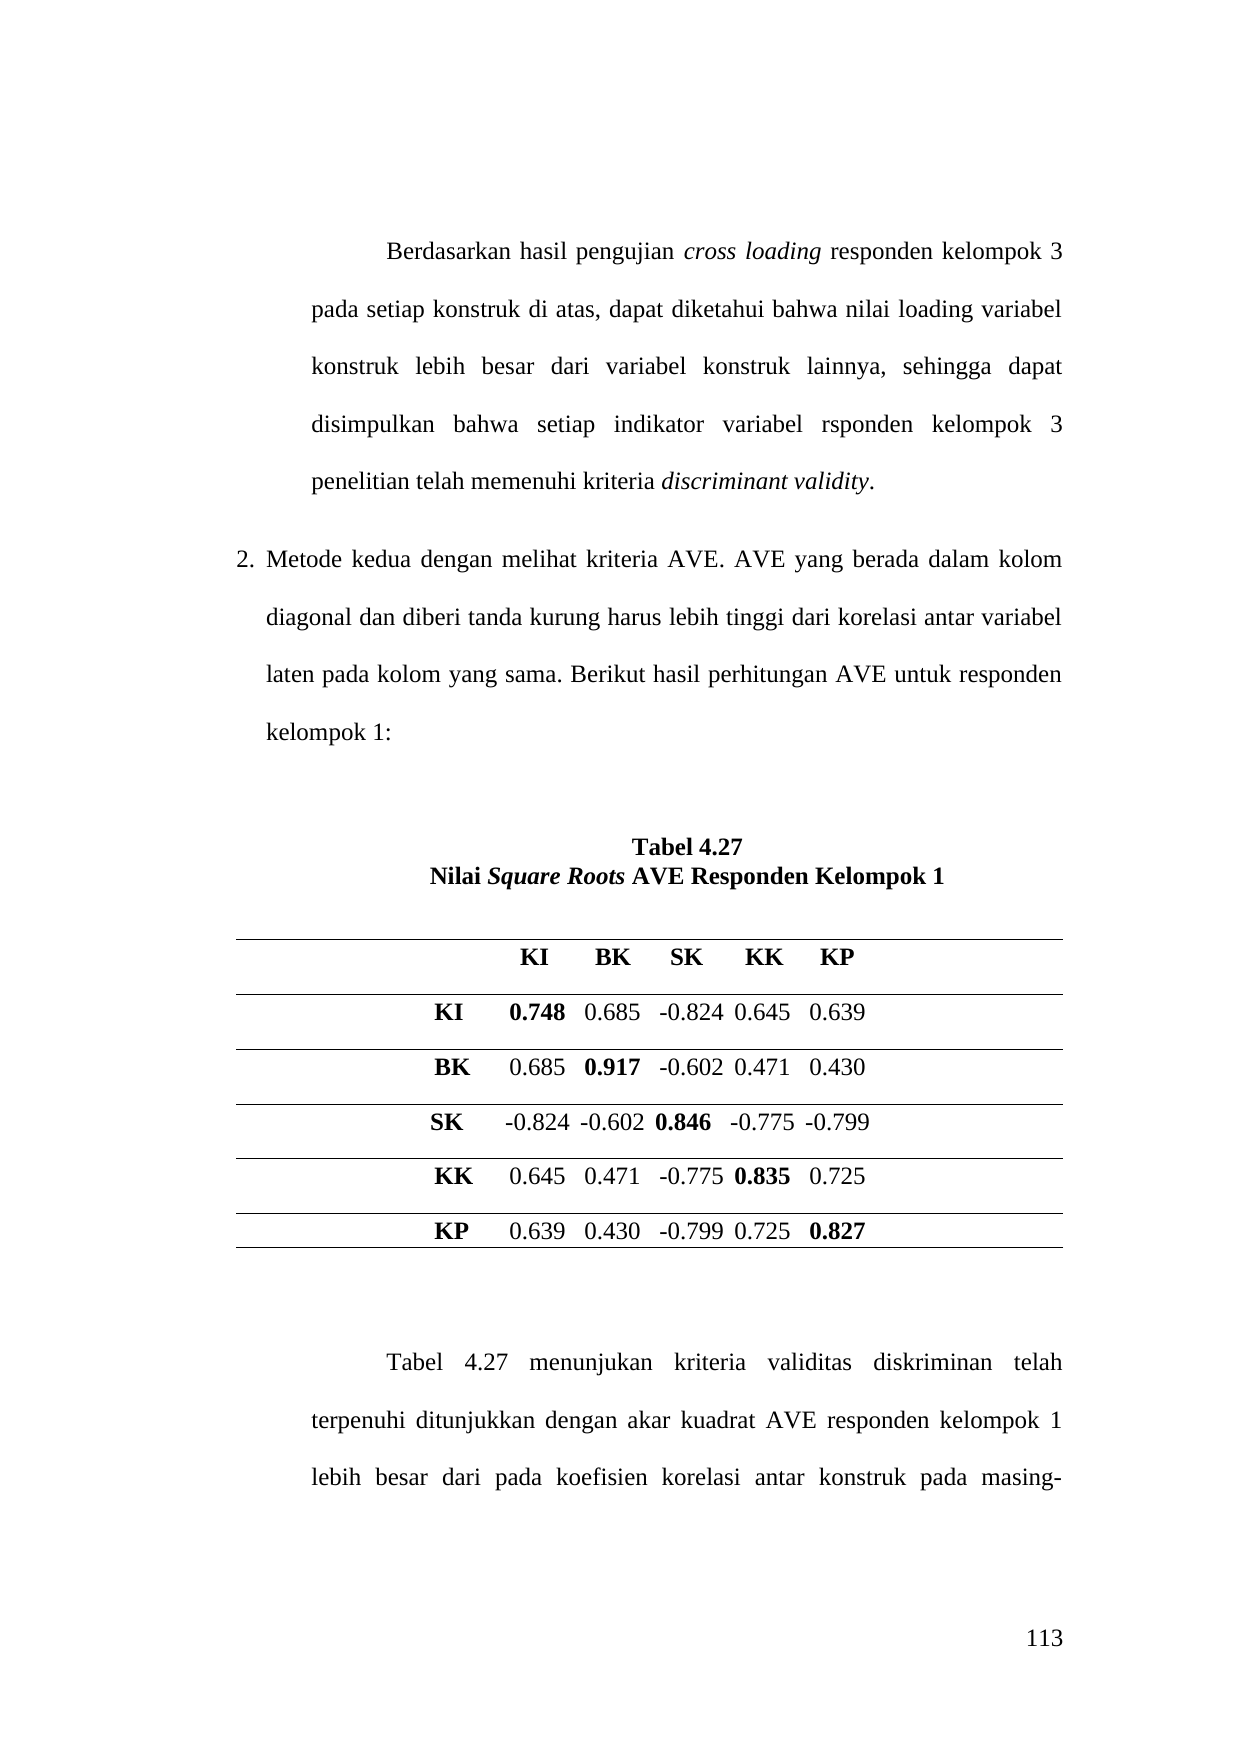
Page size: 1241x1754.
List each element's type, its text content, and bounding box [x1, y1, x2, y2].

text KP 0.639 0.430 -0.799 0.725 0.827 [236, 1214, 1063, 1247]
list Tabel 4.27 [311, 832, 1063, 861]
text BK 0.685 0.917 -0.602 0.471 0.430 [236, 1050, 1063, 1083]
text KK 0.645 0.471 -0.775 0.835 0.725 [236, 1159, 1063, 1192]
text KI 0.748 0.685 -0.824 0.645 0.639 [236, 995, 1063, 1028]
text KI BK SK KK KP [236, 940, 1063, 973]
text Berdasarkan hasil pengujian cross loading responden kelompok 3 pada setiap konstruk di atas, dapat diketahui bahwa nilai loading variabel konstruk lebih besar dari variabel konstruk lainnya, sehingga dapat disimpulkan bahwa setiap indikator variabel rsponden kelompok 3 penelitian telah memenuhi kriteria discriminant validity. [311, 236, 1063, 495]
list Metode kedua dengan melihat kriteria AVE. AVE yang berada dalam kolom diagonal dan diberi tanda kurung harus lebih tinggi dari korelasi antar variabel laten pada kolom yang sama. Berikut hasil perhitungan AVE untuk responden kelompok 1: [236, 544, 1063, 746]
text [311, 1347, 1063, 1491]
text SK -0.824 -0.602 0.846 -0.775 -0.799 [236, 1105, 1063, 1137]
list Nilai Square Roots AVE Responden Kelompok 1 [311, 861, 1063, 889]
